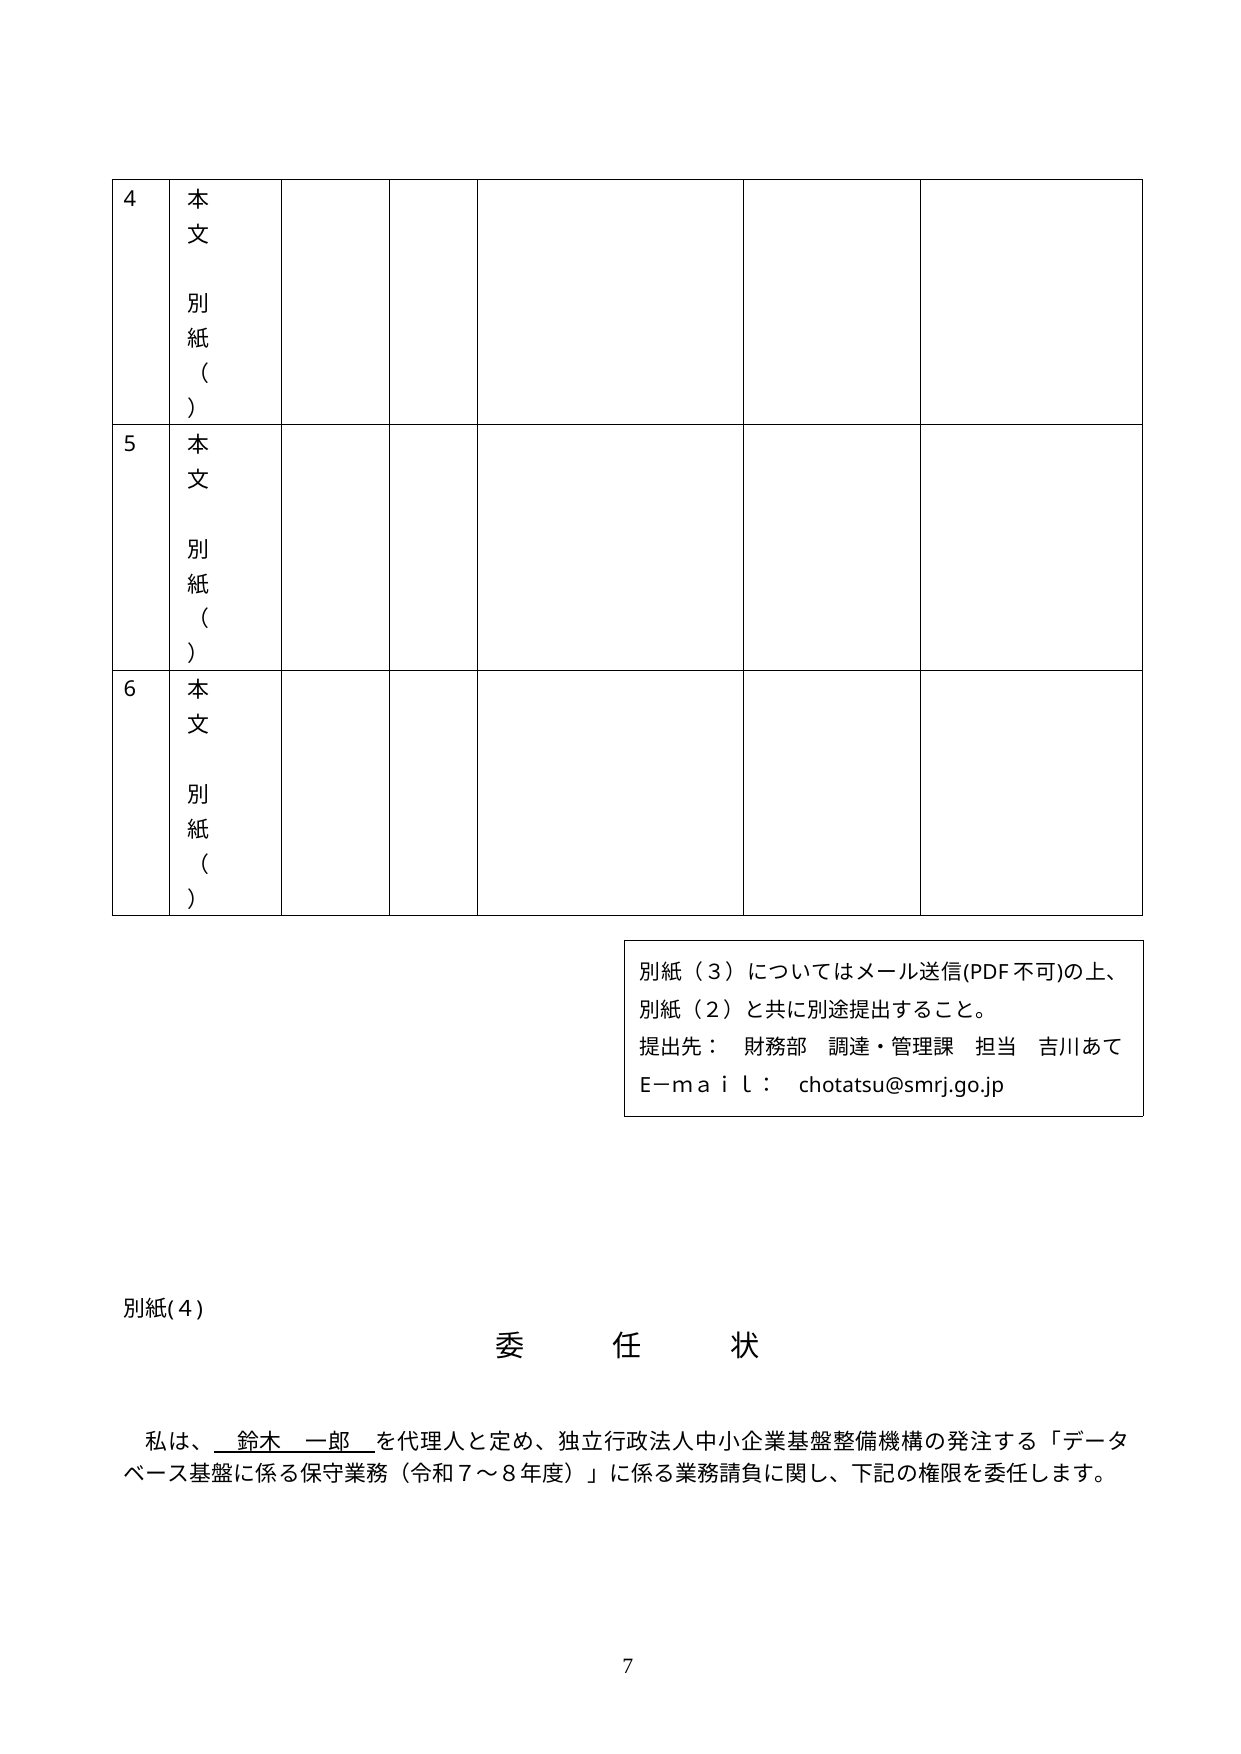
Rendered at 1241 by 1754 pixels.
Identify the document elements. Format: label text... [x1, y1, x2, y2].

table_cell [921, 671, 1142, 915]
table_cell 4 [113, 180, 169, 424]
table_cell 本文 別紙（ ） [170, 425, 281, 670]
table_cell [282, 425, 389, 670]
text 委 任 状 [123, 1322, 1132, 1365]
table_cell 5 [113, 425, 169, 670]
text 別紙(４) [123, 1291, 1132, 1322]
text 私は、 鈴木 一郎 を代理人と定め、独立行政法人中小企業基盤整備機構の発注する「データベース基盤に係る保守業務（令和７～８年度）」に係る業務請負に関し、下記の権限を委任します。 [123, 1424, 1132, 1488]
table_cell [390, 180, 477, 424]
table_cell [390, 425, 477, 670]
table_cell [390, 671, 477, 915]
table_cell [282, 671, 389, 915]
table_cell [921, 180, 1142, 424]
table_cell [744, 671, 920, 915]
table_cell [478, 425, 743, 670]
table_cell 本文 別紙（ ） [170, 180, 281, 424]
table_cell [744, 425, 920, 670]
table_cell 6 [113, 671, 169, 915]
table_cell [282, 180, 389, 424]
table_cell [478, 180, 743, 424]
table_cell [744, 180, 920, 424]
table_cell [921, 425, 1142, 670]
table_cell [478, 671, 743, 915]
table_cell 本文 別紙（ ） [170, 671, 281, 915]
